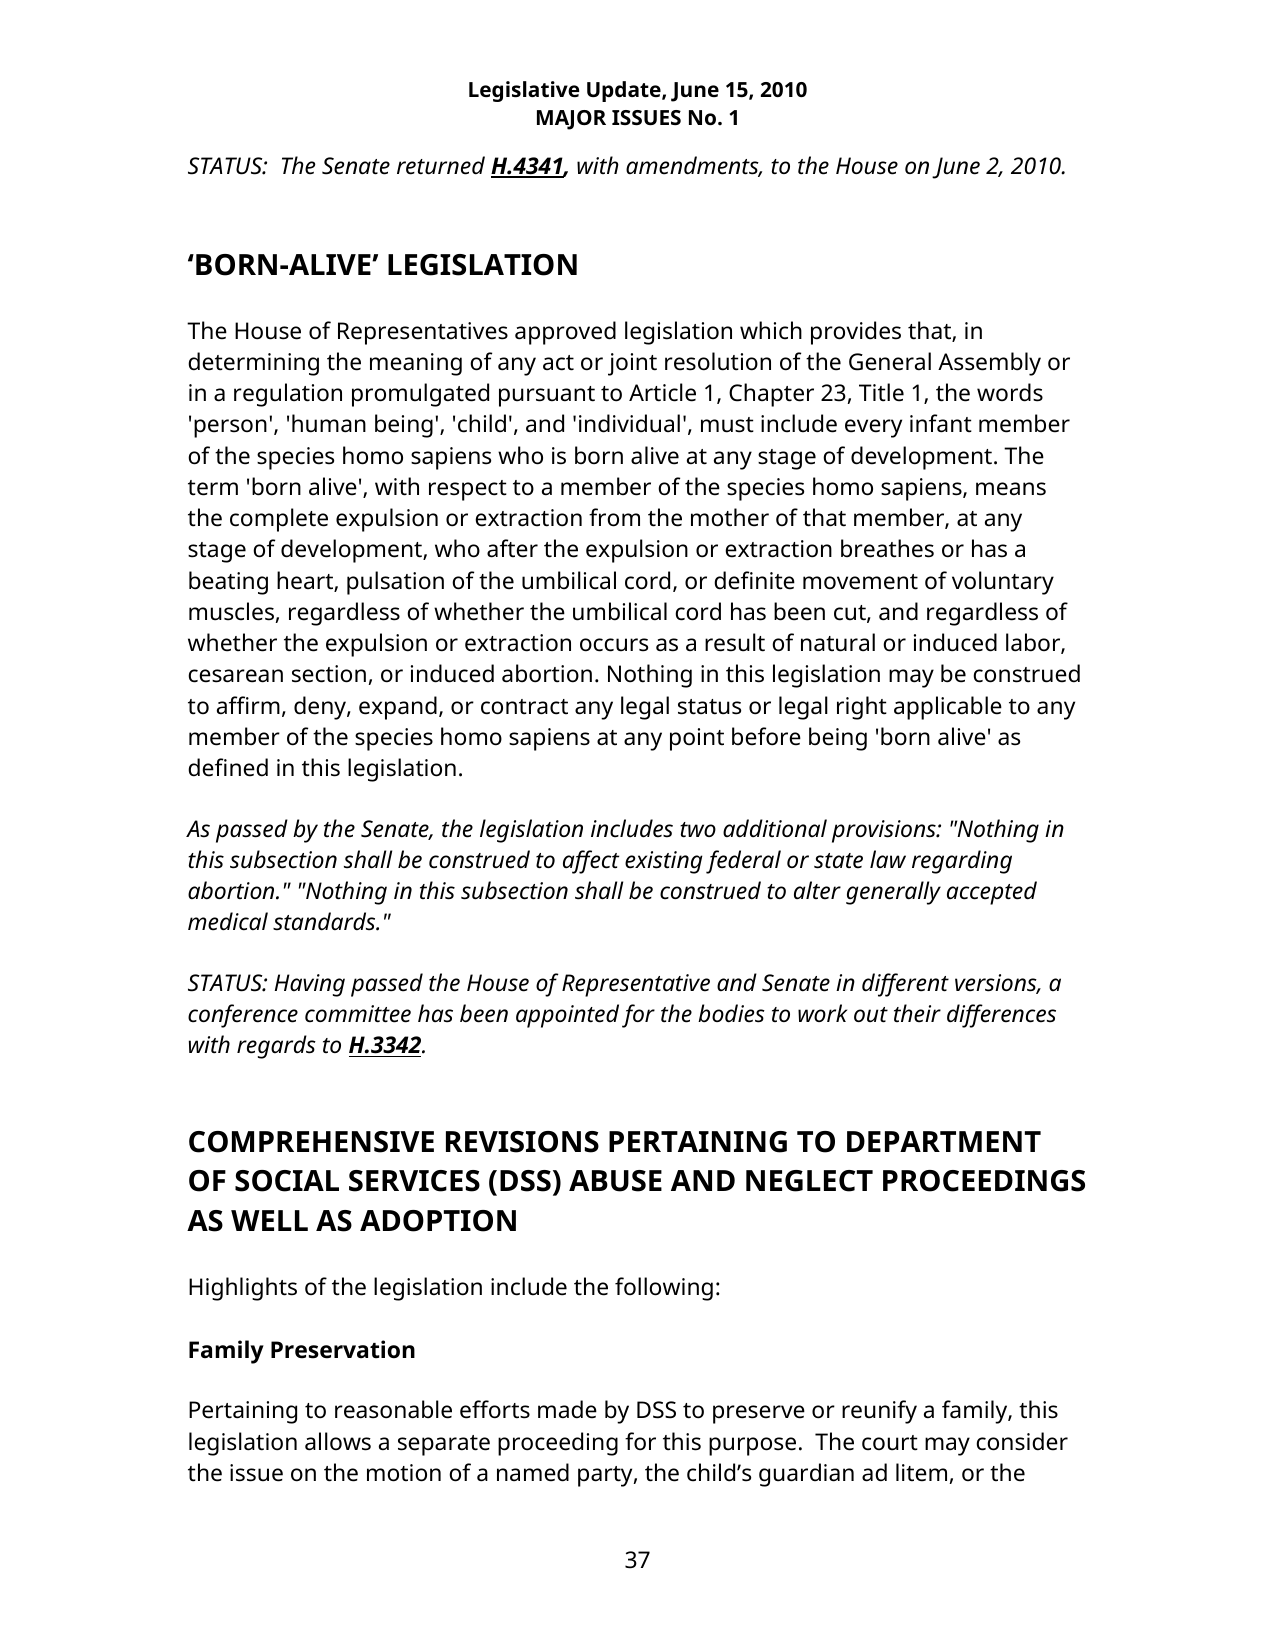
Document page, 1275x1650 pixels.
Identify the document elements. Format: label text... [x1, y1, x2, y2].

text Family Preservation [187, 1334, 1087, 1365]
text ‘BORN-ALIVE’ LEGISLATION [187, 244, 1087, 283]
text The House of Representatives approved legislation which provides that, in determining the meaning of any act or joint resolution of the General Assembly or in a regulation promulgated pursuant to Article 1, Chapter 23, Title 1, the words 'person', 'human being', 'child', and 'individual', must include every infant member of the species homo sapiens who is born alive at any stage of development. The term 'born alive', with respect to a member of the species homo sapiens, means the complete expulsion or extraction from the mother of that member, at any stage of development, who after the expulsion or extraction breathes or has a beating heart, pulsation of the umbilical cord, or definite movement of voluntary muscles, regardless of whether the umbilical cord has been cut, and regardless of whether the expulsion or extraction occurs as a result of natural or induced labor, cesarean section, or induced abortion. Nothing in this legislation may be construed to affirm, deny, expand, or contract any legal status or legal right applicable to any member of the species homo sapiens at any point before being 'born alive' as defined in this legislation. [187, 315, 1087, 783]
text COMPREHENSIVE REVISIONS PERTAINING TO DEPARTMENT OF SOCIAL SERVICES (DSS) ABUSE AND NEGLECT PROCEEDINGS AS WELL AS ADOPTION [187, 1121, 1087, 1240]
text STATUS: The Senate returned H.4341, with amendments, to the House on June 2, 2010. [187, 150, 1087, 181]
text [187, 1394, 1087, 1488]
text STATUS: Having passed the House of Representative and Senate in different versions, a conference committee has been appointed for the bodies to work out their differences with regards to H.3342. [187, 967, 1087, 1061]
text As passed by the Senate, the legislation includes two additional provisions: "Nothing in this subsection shall be construed to affect existing federal or state law regarding abortion." "Nothing in this subsection shall be construed to alter generally accepted medical standards." [187, 813, 1087, 938]
text Highlights of the legislation include the following: [187, 1271, 1087, 1302]
